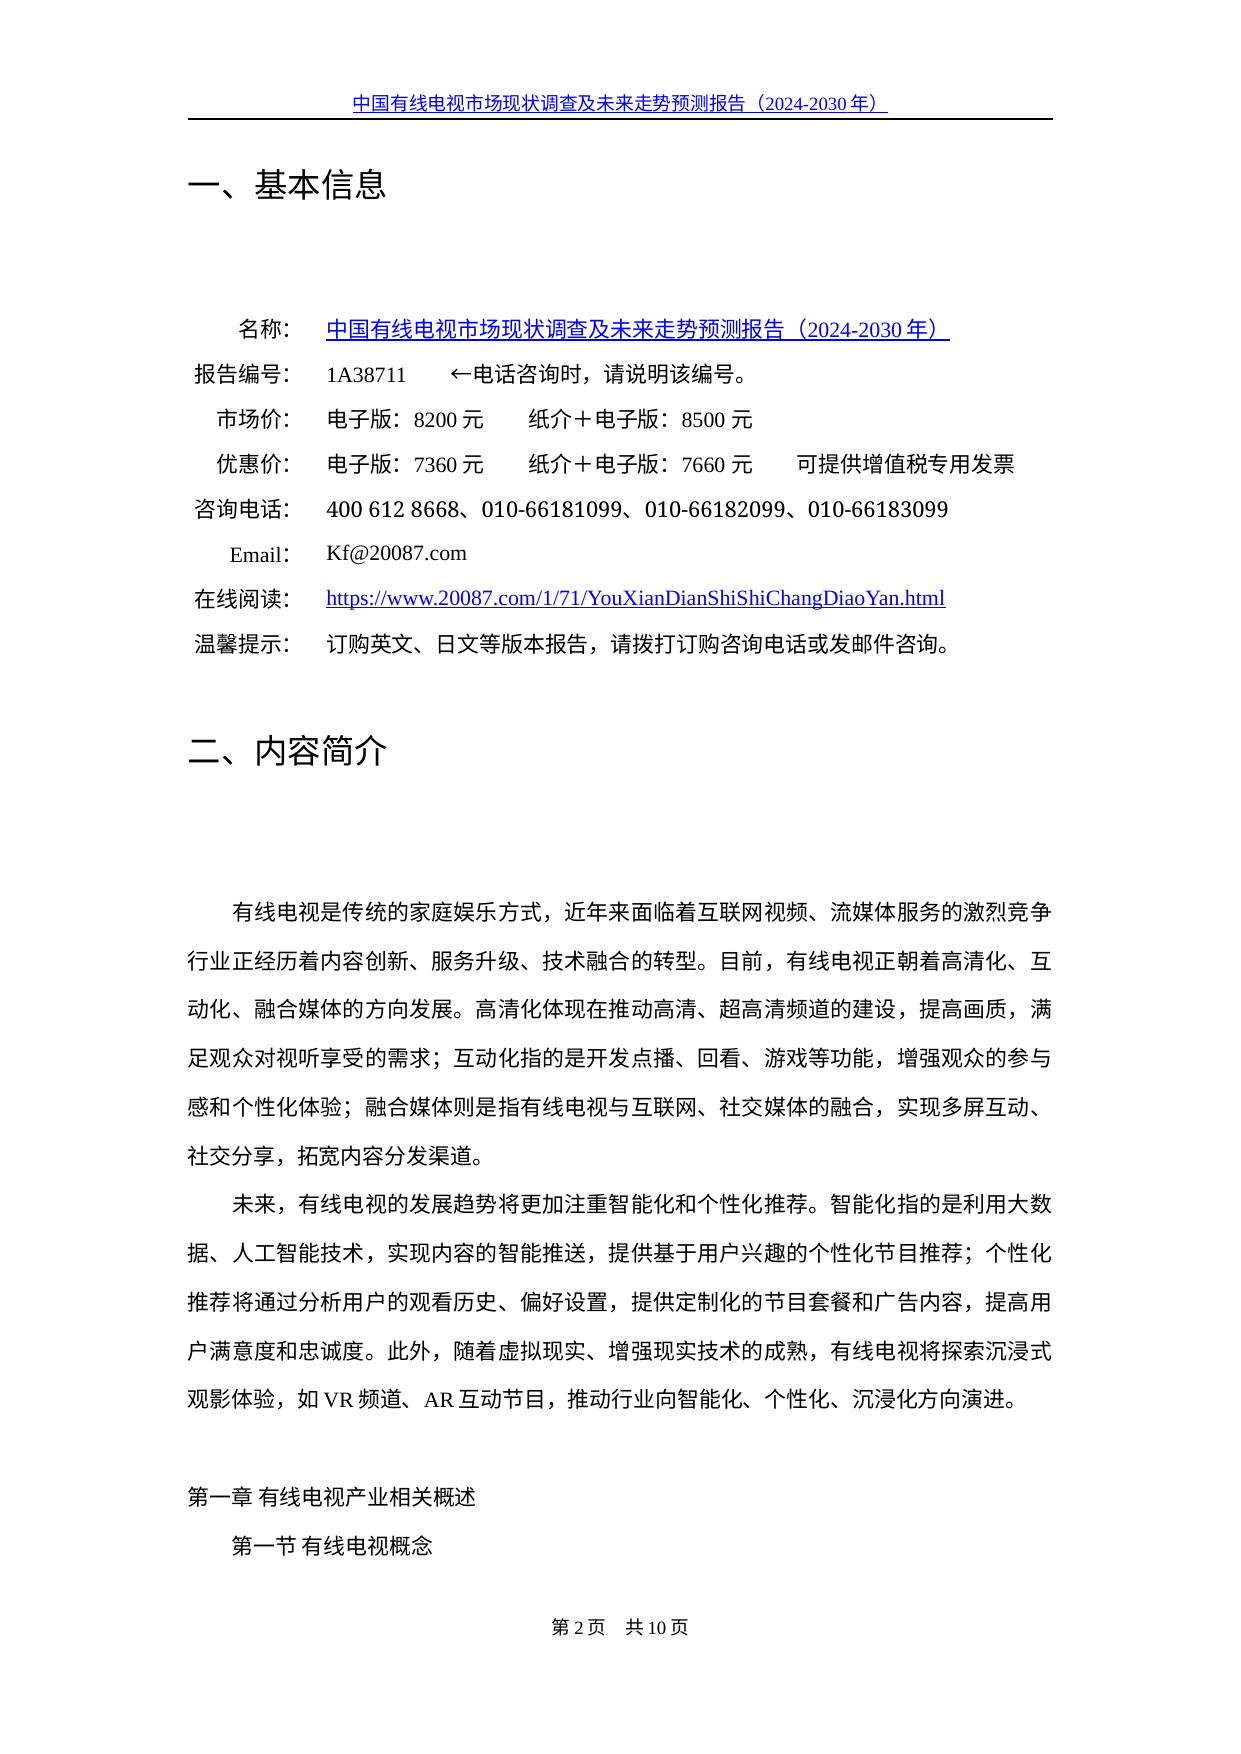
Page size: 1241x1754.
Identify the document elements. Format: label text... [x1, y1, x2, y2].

table_header 名称： [167, 312, 315, 357]
table_cell 报告编号： [167, 357, 315, 402]
table_cell 1A38711 ←电话咨询时，请说明该编号。 [315, 357, 1073, 402]
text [187, 894, 1053, 1561]
table_cell Kf@20087.com [315, 537, 1073, 582]
table_header 中国有线电视市场现状调查及未来走势预测报告（2024-2030年） [315, 312, 1073, 357]
table_cell 400 612 8668、010-66181099、010-66182099、010-66183099 [315, 492, 1073, 537]
title 一、基本信息 [187, 150, 1053, 215]
table_cell 在线阅读： [167, 582, 315, 627]
table_cell 优惠价： [167, 447, 315, 492]
title 二、内容简介 [187, 717, 1053, 782]
table_cell [315, 582, 1073, 627]
table_cell 电子版：7360 元 纸介＋电子版：7660 元 可提供增值税专用发票 [315, 447, 1073, 492]
table_cell 市场价： [167, 402, 315, 447]
table_cell Email： [167, 537, 315, 582]
table_cell 订购英文、日文等版本报告，请拨打订购咨询电话或发邮件咨询。 [315, 627, 1073, 672]
table_cell 温馨提示： [167, 627, 315, 672]
table_cell 电子版：8200 元 纸介＋电子版：8500 元 [315, 402, 1073, 447]
table_cell 咨询电话： [167, 492, 315, 537]
